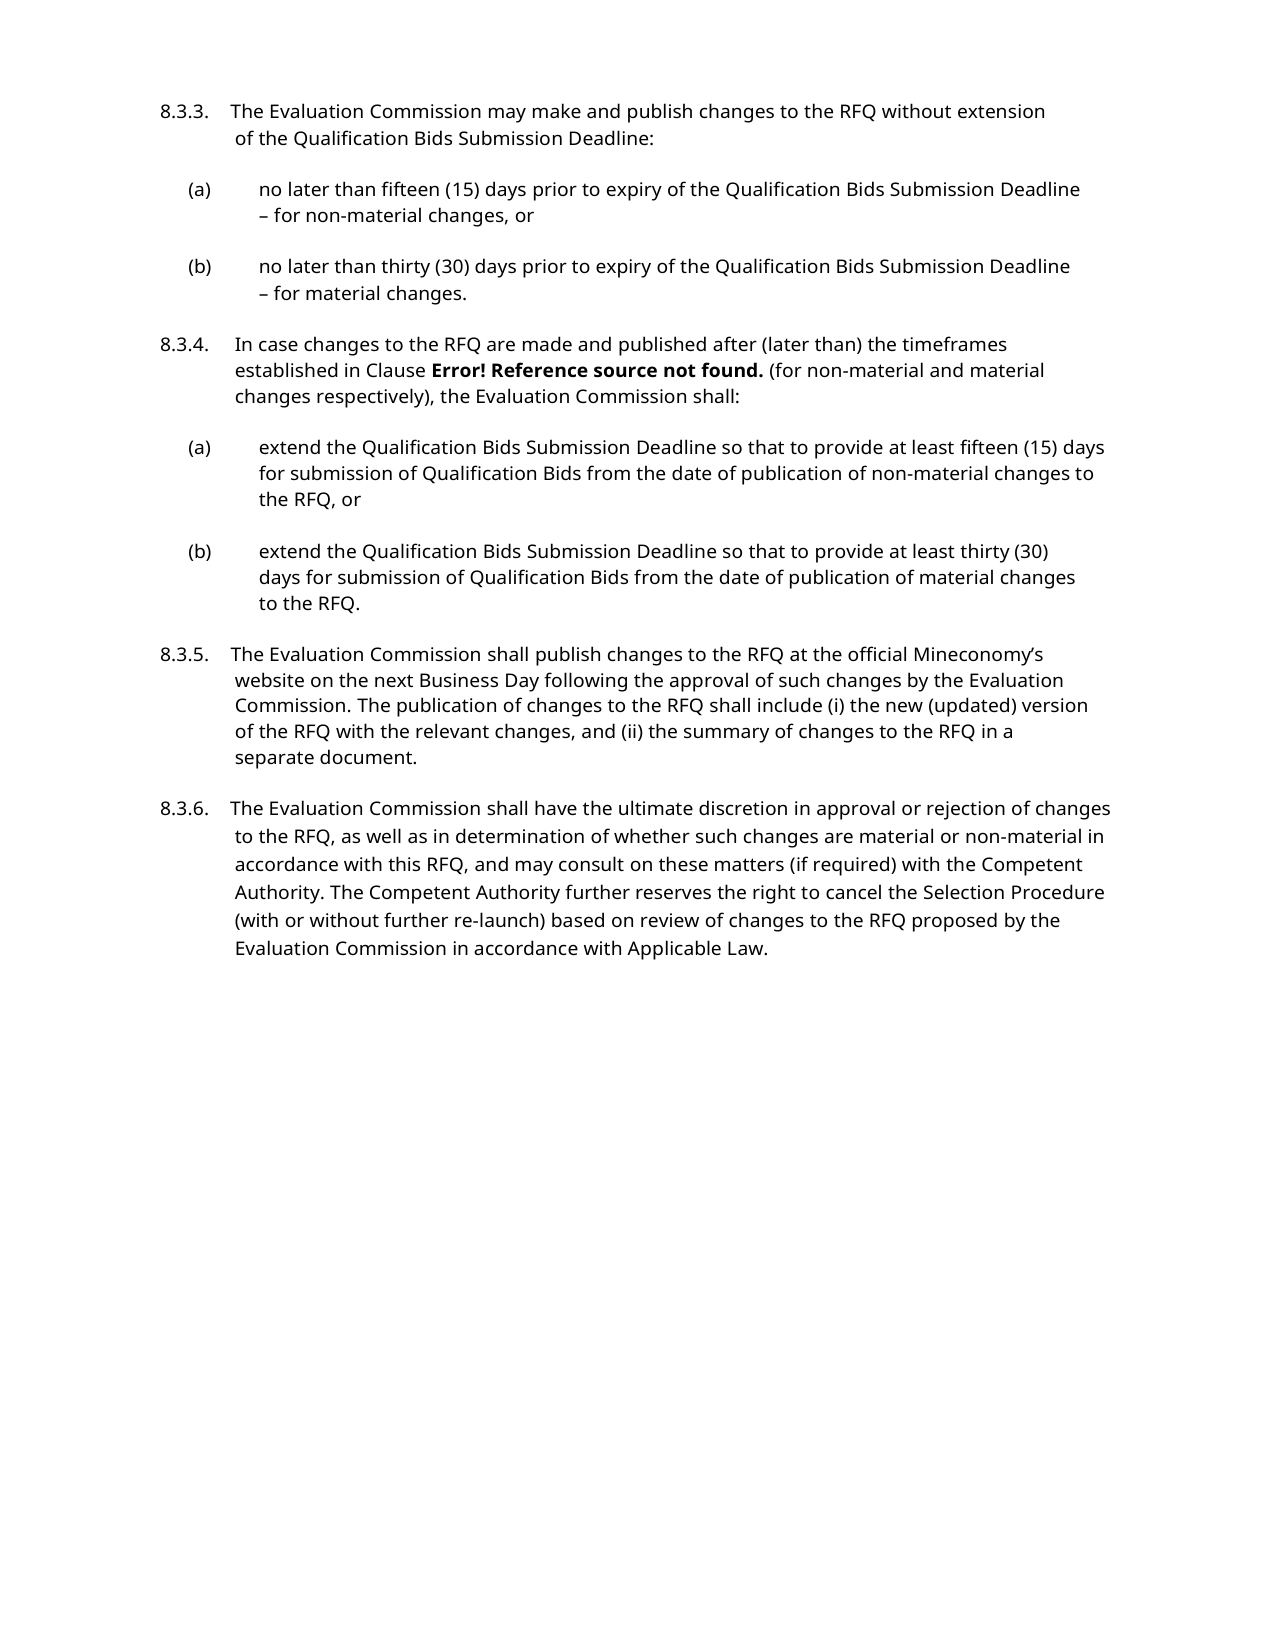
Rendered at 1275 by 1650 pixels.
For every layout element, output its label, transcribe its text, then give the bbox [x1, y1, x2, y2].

text (a) no later than fifteen (15) days prior to expiry of the Qualification Bids Submission Deadline – for non-material changes, or [188, 176, 1082, 228]
text 8.3.4. In case changes to the RFQ are made and published after (later than) the timeframes established in Clause Error! Reference source not found. (for non-material and material changes respectively), the Evaluation Commission shall: [160, 331, 1116, 408]
text (b) no later than thirty (30) days prior to expiry of the Qualification Bids Submission Deadline – for material changes. [188, 254, 1078, 305]
text (a) extend the Qualification Bids Submission Deadline so that to provide at least fifteen (15) days for submission of Qualification Bids from the date of publication of non-material changes to the RFQ, or [188, 434, 1118, 512]
text 8.3.6. The Evaluation Commission shall have the ultimate discretion in approval or rejection of changes to the RFQ, as well as in determination of whether such changes are material or non-material in accordance with this RFQ, and may consult on these matters (if required) with the Competent Authority. The Competent Authority further reserves the right to cancel the Selection Procedure (with or without further re-launch) based on review of changes to the RFQ proposed by the Evaluation Commission in accordance with Applicable Law. [160, 795, 1116, 961]
text 8.3.5. The Evaluation Commission shall publish changes to the RFQ at the official Mineconomy’s website on the next Business Day following the approval of such changes by the Evaluation Commission. The publication of changes to the RFQ shall include (i) the new (updated) version of the RFQ with the relevant changes, and (ii) the summary of changes to the RFQ in a separate document. [160, 641, 1097, 769]
text (b) extend the Qualification Bids Submission Deadline so that to provide at least thirty (30) days for submission of Qualification Bids from the date of publication of material changes to the RFQ. [188, 538, 1078, 616]
text 8.3.3. The Evaluation Commission may make and publish changes to the RFQ without extension of the Qualification Bids Submission Deadline: [160, 99, 1051, 150]
